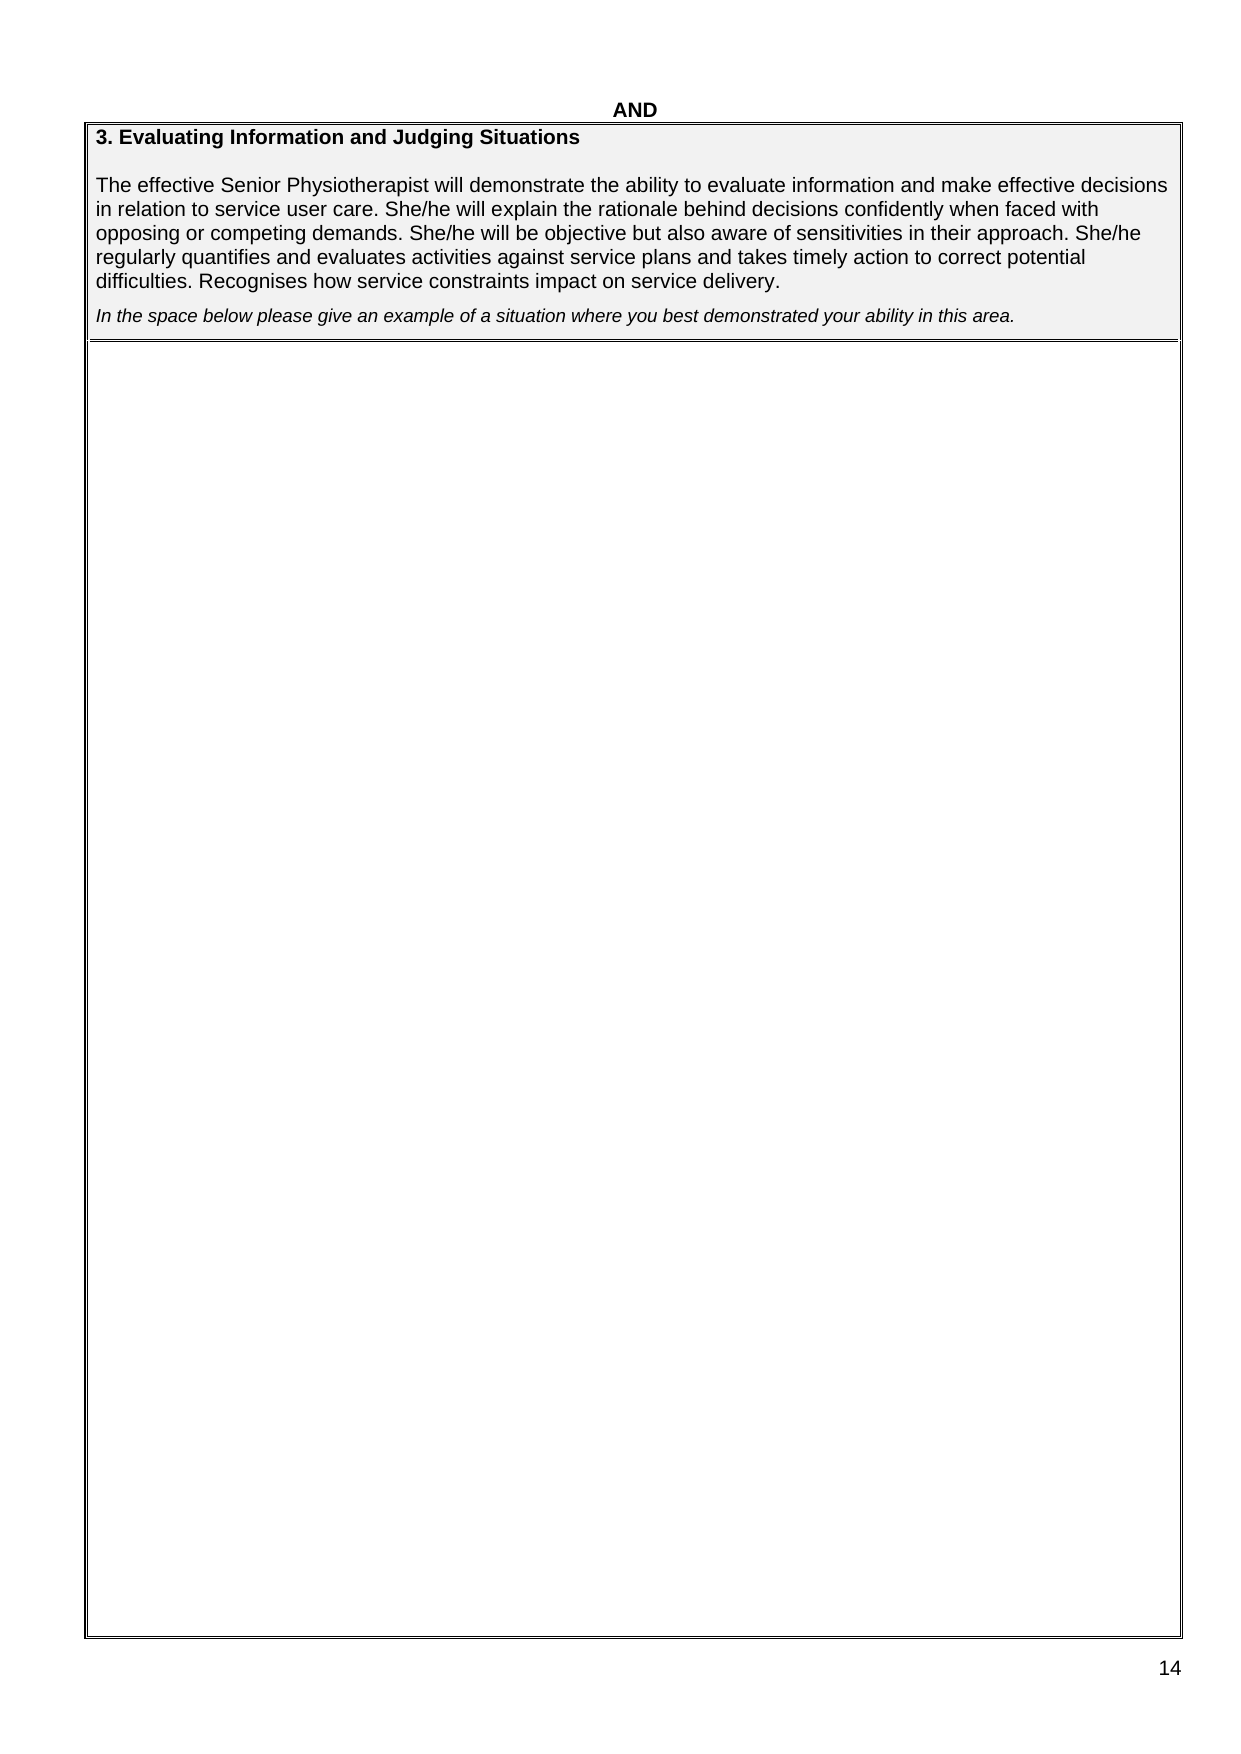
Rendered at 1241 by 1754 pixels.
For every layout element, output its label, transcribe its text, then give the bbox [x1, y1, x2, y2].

table_cell [86, 339, 1181, 1636]
text AND [89, 98, 1181, 122]
table_header 3. Evaluating Information and Judging Situations The effective Senior Physiotherapist will demonstrate the ability to evaluate information and make effective decisions in relation to service user care. She/he will explain the rationale behind decisions confidently when faced with opposing or competing demands. She/he will be objective but also aware of sensitivities in their approach. She/he regularly quantifies and evaluates activities against service plans and takes timely action to correct potential difficulties. Recognises how service constraints impact on service delivery. In the space below please give an example of a situation where you best demonstrated your ability in this area. [88, 125, 1180, 339]
